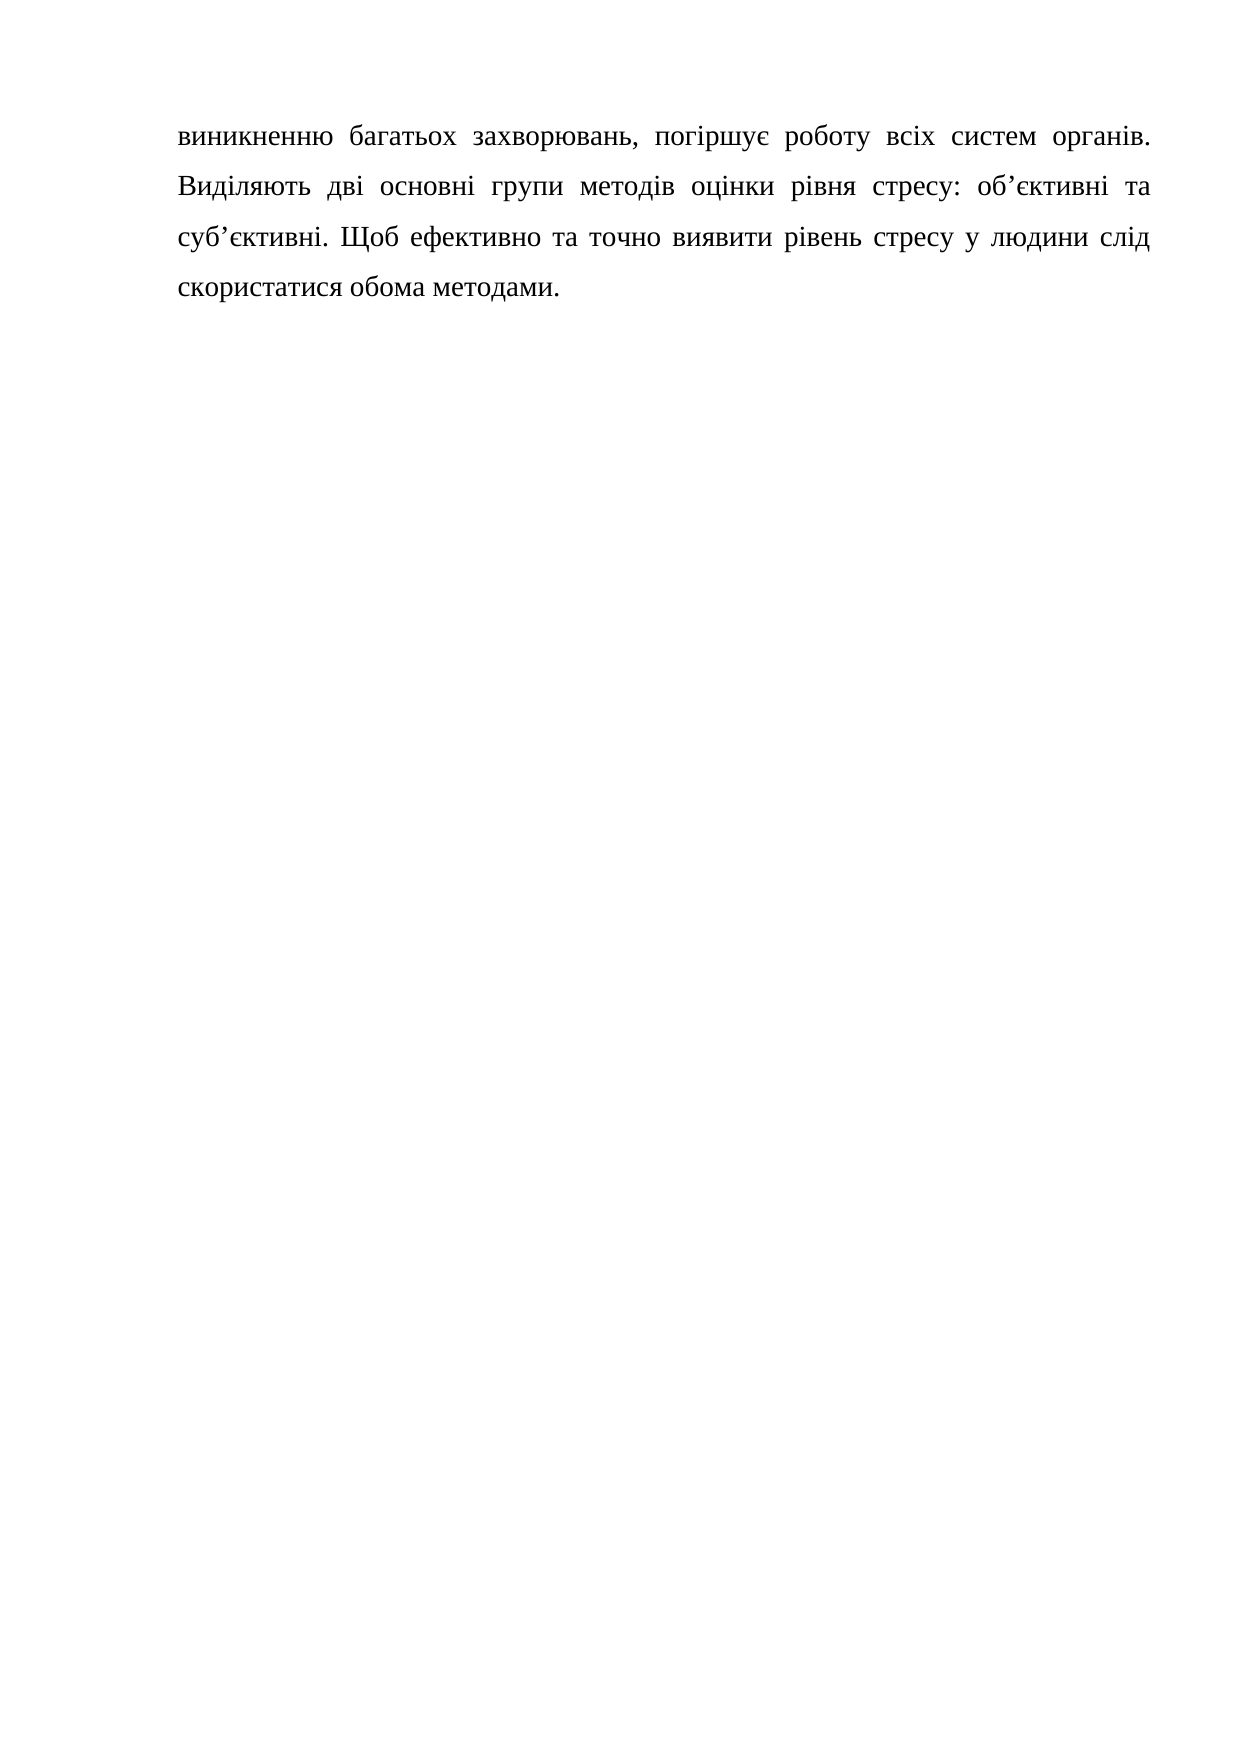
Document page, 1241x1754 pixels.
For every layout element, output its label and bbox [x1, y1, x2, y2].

text [177, 118, 1152, 303]
